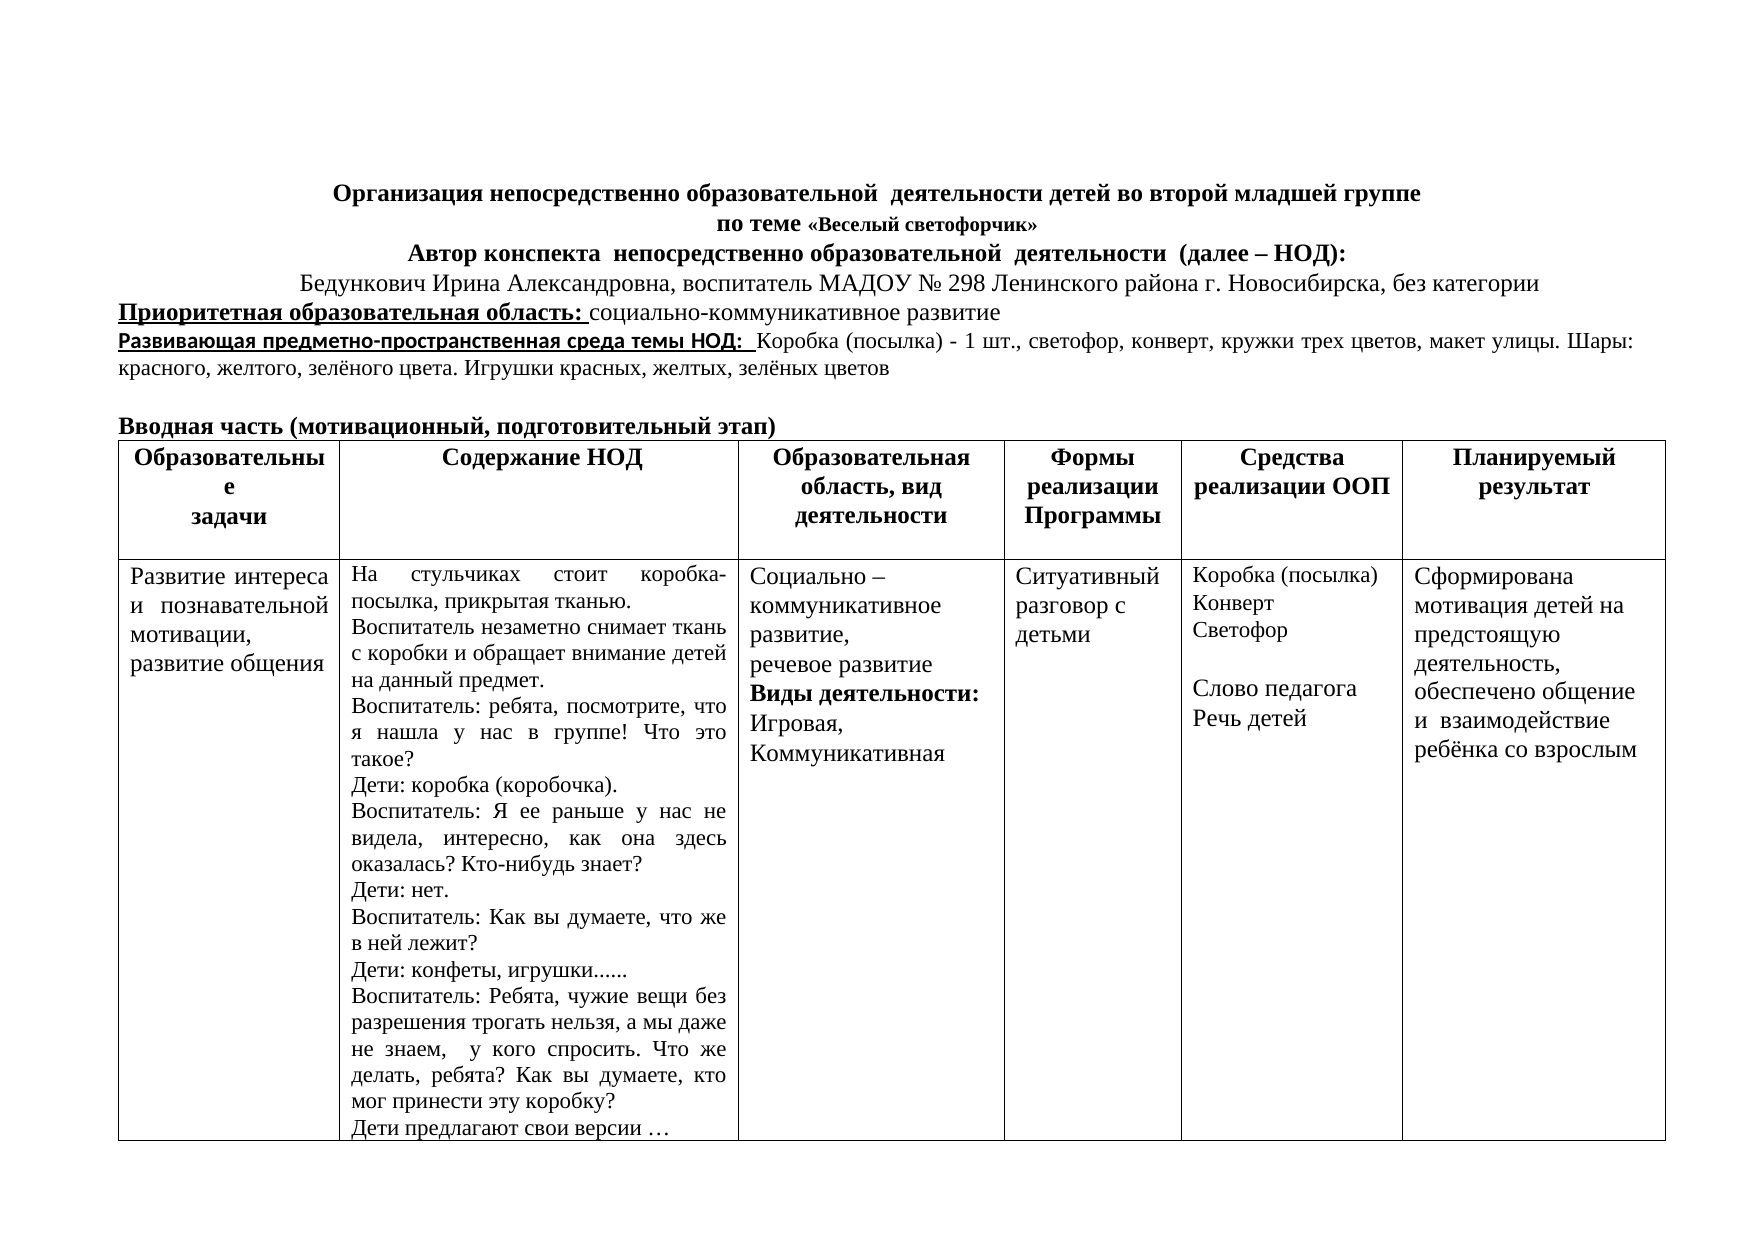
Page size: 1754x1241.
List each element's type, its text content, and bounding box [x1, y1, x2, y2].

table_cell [1403, 560, 1665, 1140]
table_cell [119, 560, 339, 1140]
table_header Образовательные задачи [119, 441, 339, 559]
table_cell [1182, 560, 1402, 1140]
table_header Образовательная область, вид деятельности [739, 441, 1004, 559]
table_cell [1005, 560, 1181, 1140]
table_header Содержание НОД [340, 441, 738, 559]
table_header Планируемый результат [1403, 441, 1665, 559]
text Приоритетная образовательная область: социально-коммуникативное развитие [118, 297, 1636, 326]
text Автор конспекта непосредственно образовательной деятельности (далее – НОД): [118, 238, 1636, 267]
text Бедункович Ирина Александровна, воспитатель МАДОУ № 298 Ленинского района г. Новосибирска, без категории [118, 268, 1636, 296]
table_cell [340, 560, 738, 1140]
table_header Средства реализации ООП [1182, 441, 1402, 559]
text Развивающая предметно-пространственная среда темы НОД: Коробка (посылка) - 1 шт., светофор, конверт, кружки трех цветов, макет улицы. Шары: красного, желтого, зелёного цвета. Игрушки красных, желтых, зелёных цветов [118, 326, 1636, 381]
text Организация непосредственно образовательной деятельности детей во второй младшей группе [118, 178, 1636, 207]
text по теме «Веселый светофорчик» [118, 208, 1636, 237]
table_header Формы реализации Программы [1005, 441, 1181, 559]
text Вводная часть (мотивационный, подготовительный этап) [118, 411, 1636, 440]
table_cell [739, 560, 1004, 1140]
